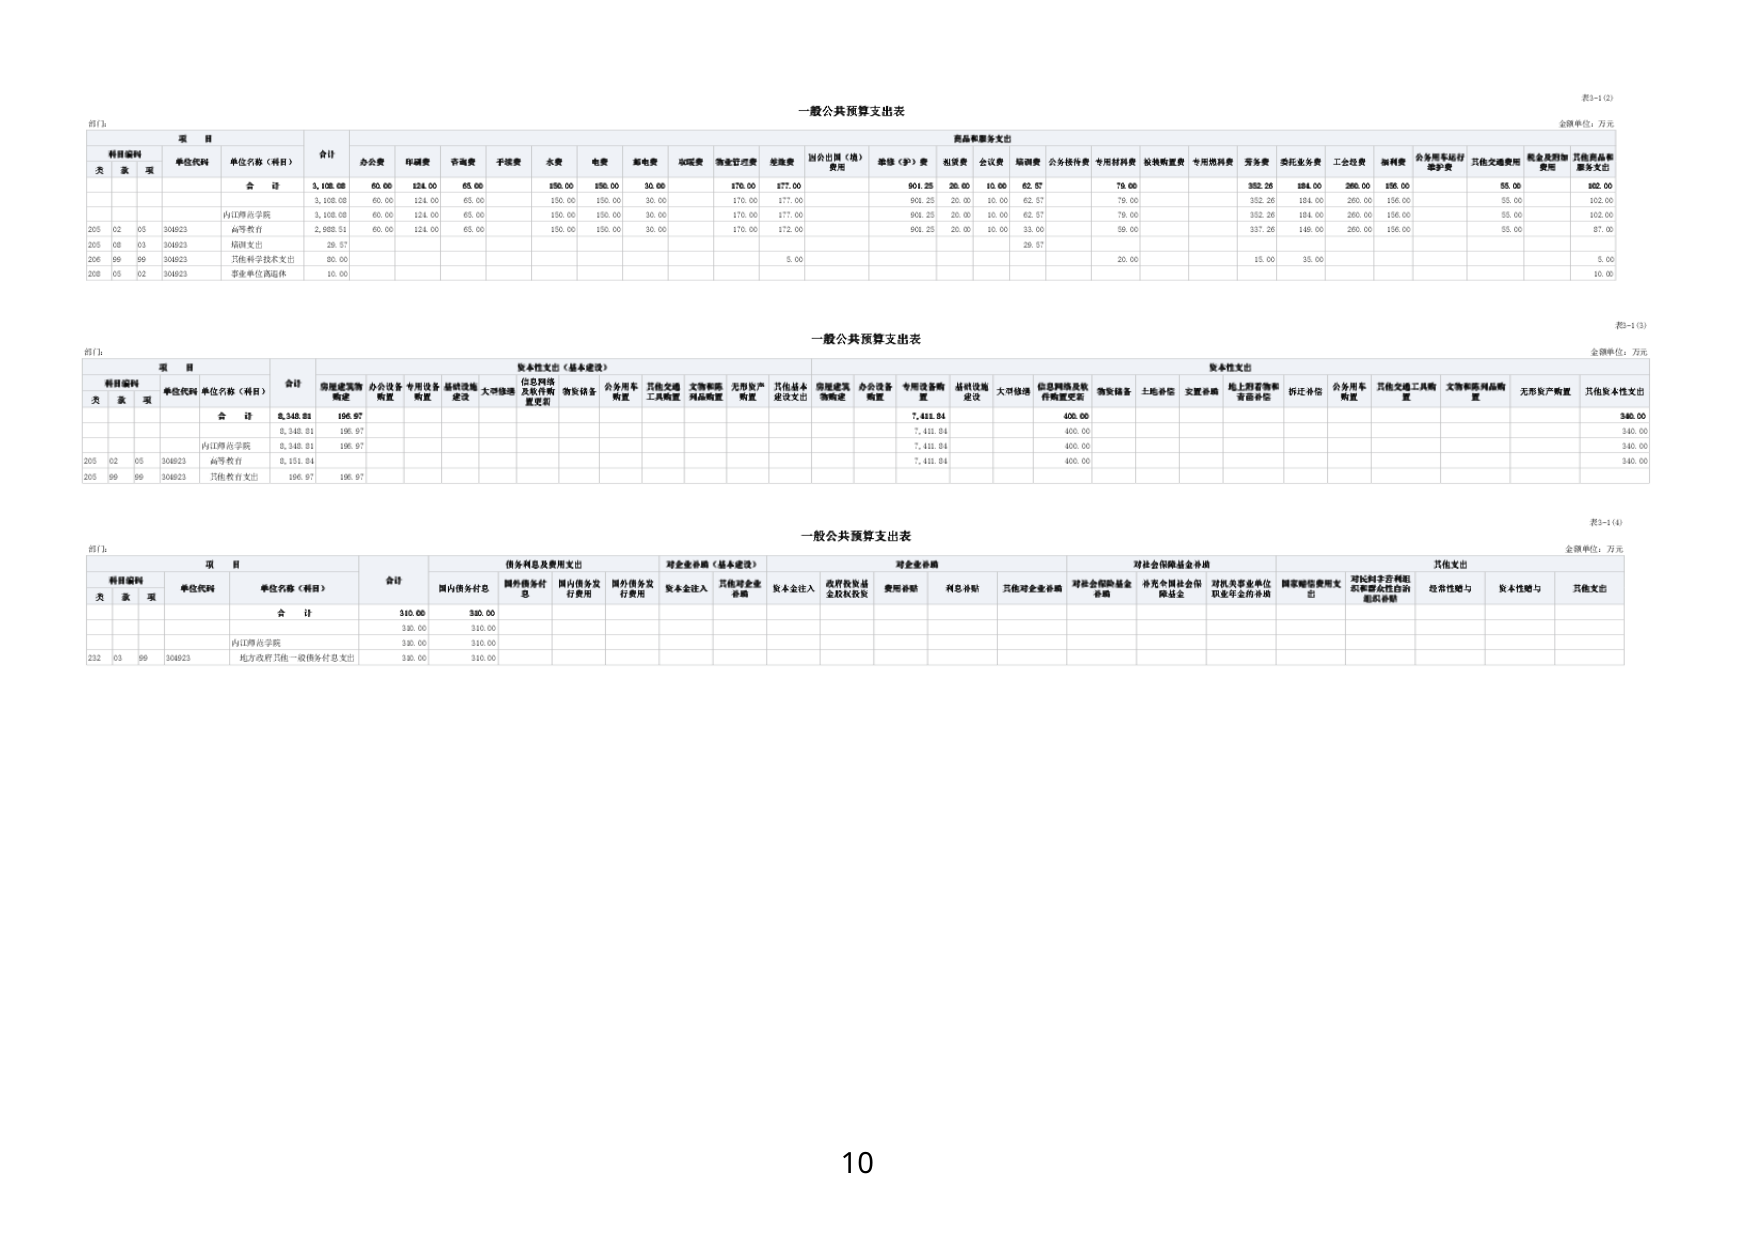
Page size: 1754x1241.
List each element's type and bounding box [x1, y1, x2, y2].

picture [75, 511, 1636, 689]
picture [75, 88, 1628, 289]
picture [75, 316, 1660, 497]
